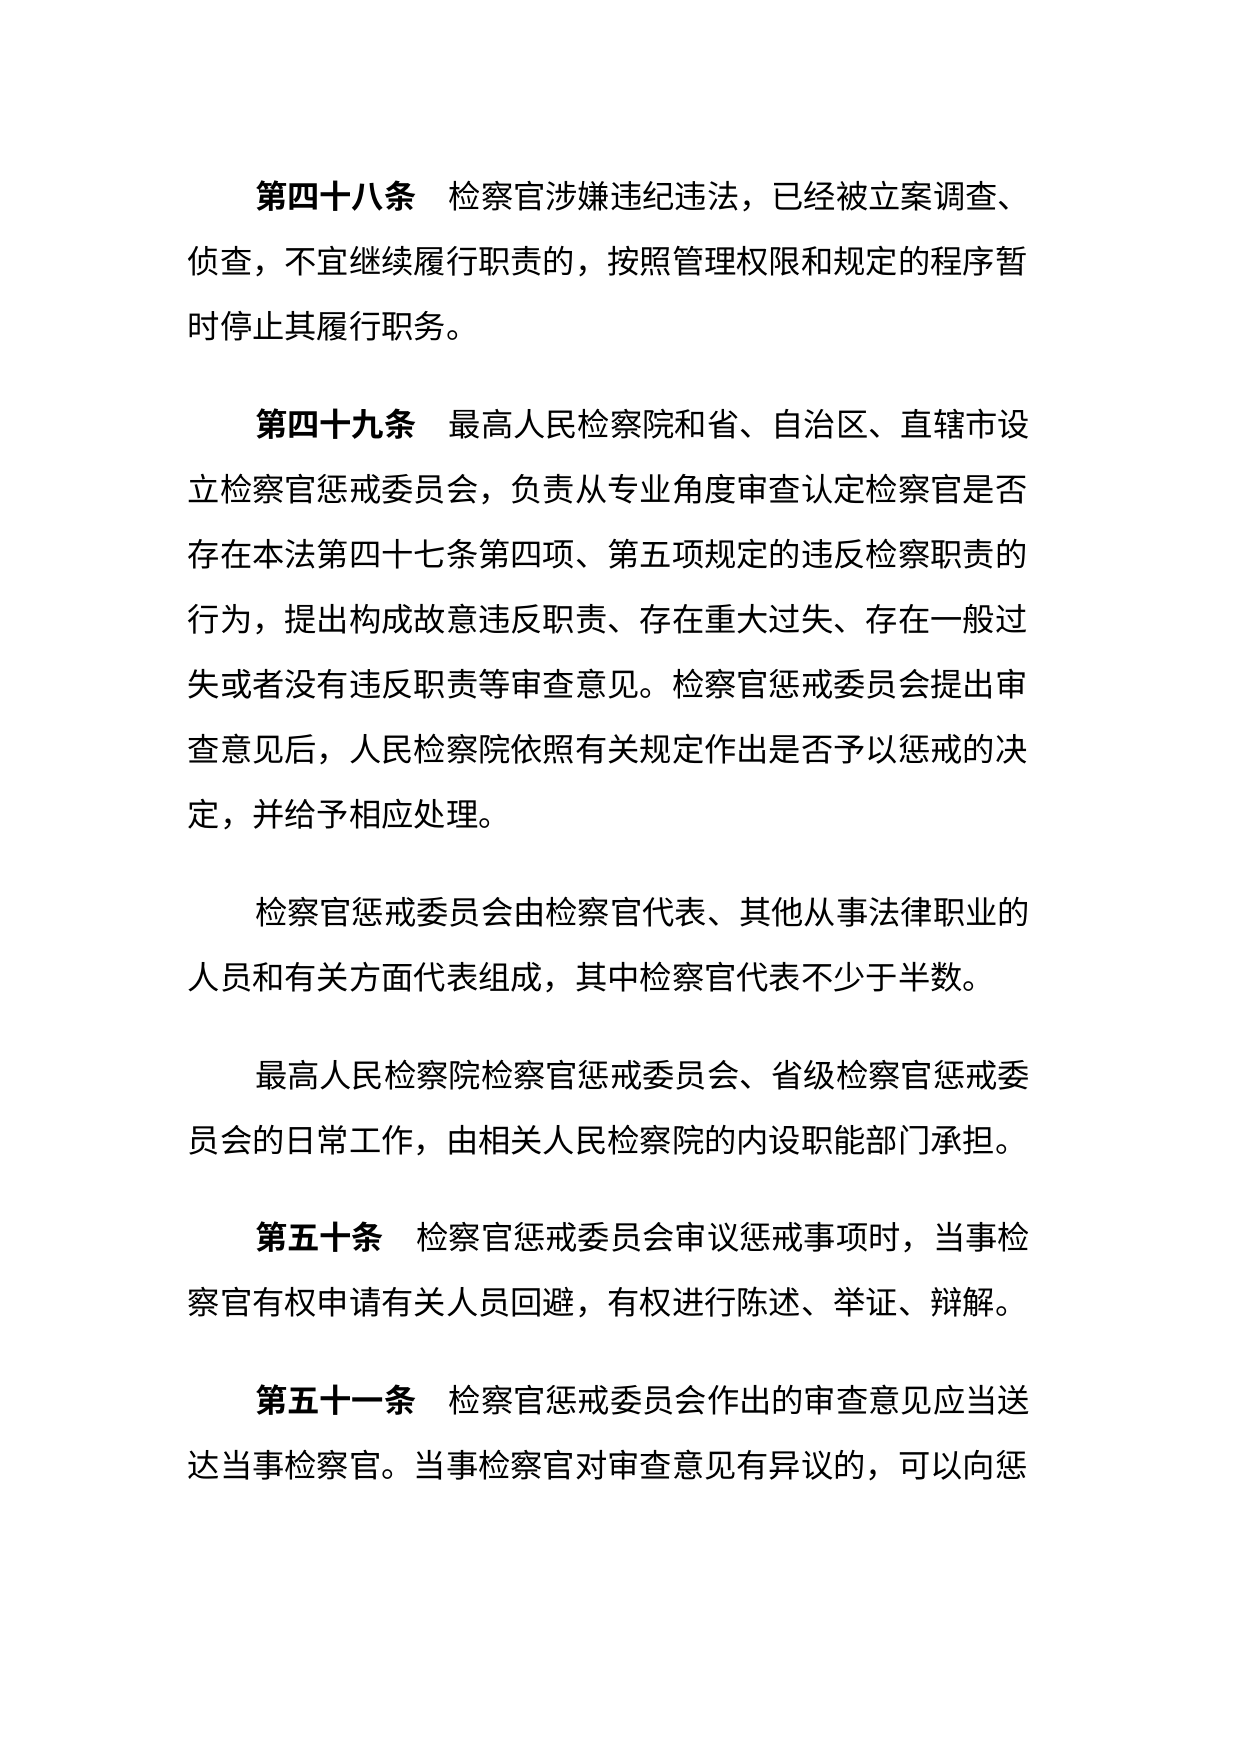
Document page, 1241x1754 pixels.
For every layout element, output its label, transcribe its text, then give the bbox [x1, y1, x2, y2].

text 第四十八条 检察官涉嫌违纪违法，已经被立案调查、侦查，不宜继续履行职责的，按照管理权限和规定的程序暂时停止其履行职务。 [187, 162, 1053, 357]
text 第四十九条 最高人民检察院和省、自治区、直辖市设立检察官惩戒委员会，负责从专业角度审查认定检察官是否存在本法第四十七条第四项、第五项规定的违反检察职责的行为，提出构成故意违反职责、存在重大过失、存在一般过失或者没有违反职责等审查意见。检察官惩戒委员会提出审查意见后，人民检察院依照有关规定作出是否予以惩戒的决定，并给予相应处理。 [187, 390, 1053, 845]
text 检察官惩戒委员会由检察官代表、其他从事法律职业的人员和有关方面代表组成，其中检察官代表不少于半数。 [187, 878, 1053, 1008]
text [187, 1366, 1053, 1496]
text 第五十条 检察官惩戒委员会审议惩戒事项时，当事检察官有权申请有关人员回避，有权进行陈述、举证、辩解。 [187, 1203, 1053, 1333]
text 最高人民检察院检察官惩戒委员会、省级检察官惩戒委员会的日常工作，由相关人民检察院的内设职能部门承担。 [187, 1040, 1053, 1170]
